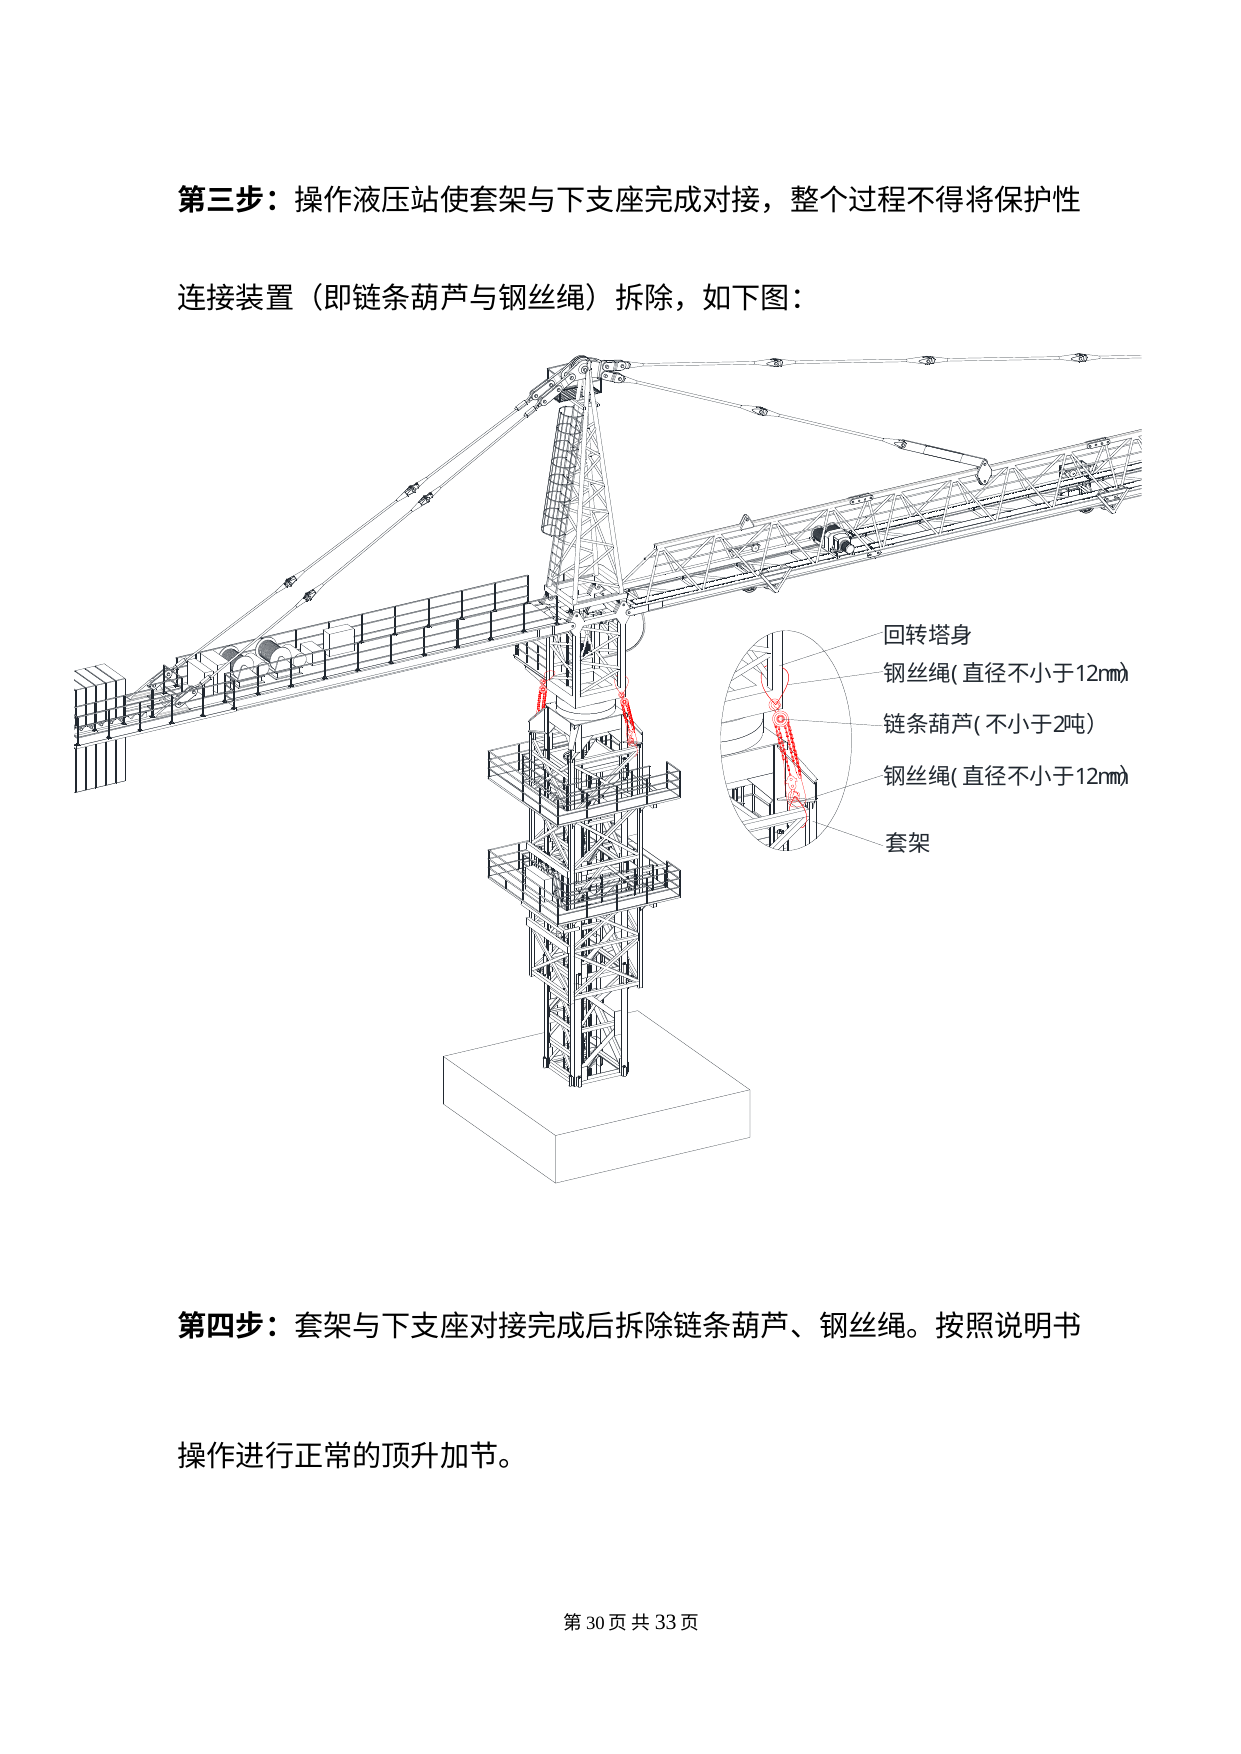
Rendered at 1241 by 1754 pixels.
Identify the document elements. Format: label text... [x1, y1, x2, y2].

text 第三步：操作液压站使套架与下支座完成对接，整个过程不得将保护性连接装置（即链条葫芦与钢丝绳）拆除，如下图： [177, 166, 1110, 328]
text 第四步：套架与下支座对接完成后拆除链条葫芦、钢丝绳。按照说明书操作进行正常的顶升加节。 [177, 1292, 1110, 1487]
